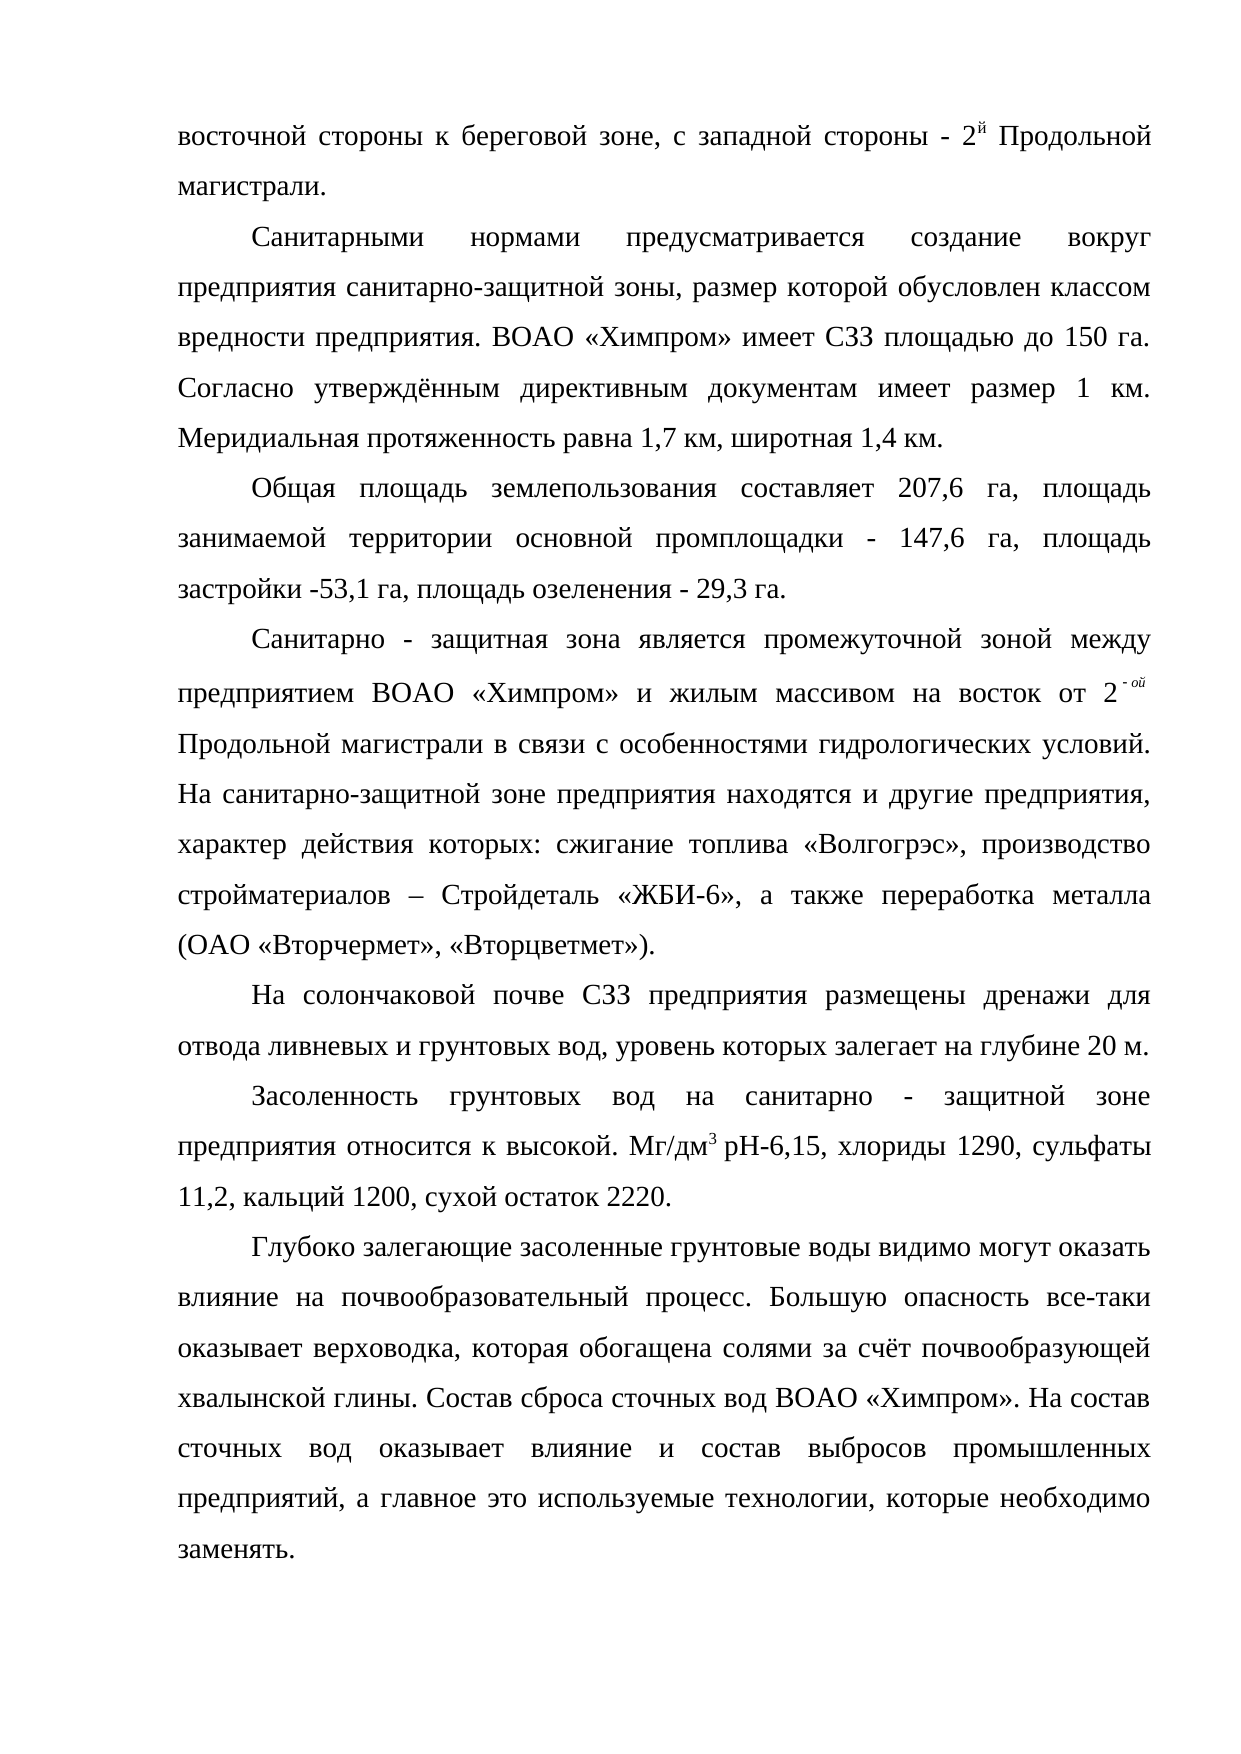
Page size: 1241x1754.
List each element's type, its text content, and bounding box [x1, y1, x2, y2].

text Глубоко залегающие засоленные грунтовые воды видимо могут оказать влияние на почвообразовательный процесс. Большую опасность все-таки оказывает верховодка, которая обогащена солями за счёт почвообразующей хвалынской глины. Состав сброса сточных вод ВОАО «Химпром». На состав сточных вод оказывает влияние и состав выбросов промышленных предприятий, а главное это используемые технологии, которые необходимо заменять. [177, 1229, 1152, 1564]
text Санитарно - защитная зона является промежуточной зоной между предприятием ВОАО «Химпром» и жилым массивом на восток от 2Продольной магистрали в связи с особенностями гидрологических условий. На санитарно-защитной зоне предприятия находятся и другие предприятия, характер действия которых: сжигание топлива «Волгогрэс», производство стройматериалов – Стройдеталь «ЖБИ-6», а также переработка металла (ОАО «Вторчермет», «Вторцветмет»). [177, 621, 1152, 961]
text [177, 118, 1152, 202]
text Санитарными нормами предусматривается создание вокруг предприятия санитарно-защитной зоны, размер которой обусловлен классом вредности предприятия. ВОАО «Химпром» имеет СЗЗ площадью до . Согласно утверждённым директивным документам имеет размер . Меридиальная протяженность равна , широтная . [177, 219, 1152, 453]
text Засоленность грунтовых вод на санитарно - защитной зоне предприятия относится к высокой. Мг/дм3 рН-6,15, хлориды 1290, сульфаты 11,2, кальций 1200, сухой остаток 2220. [177, 1078, 1152, 1212]
text Общая площадь землепользования составляет , площадь занимаемой территории основной промплощадки - , площадь застройки , площадь озеленения - . [177, 470, 1152, 604]
text На солончаковой почве СЗЗ предприятия размещены дренажи для отвода ливневых и грунтовых вод, уровень которых залегает на глубине . [177, 977, 1152, 1061]
